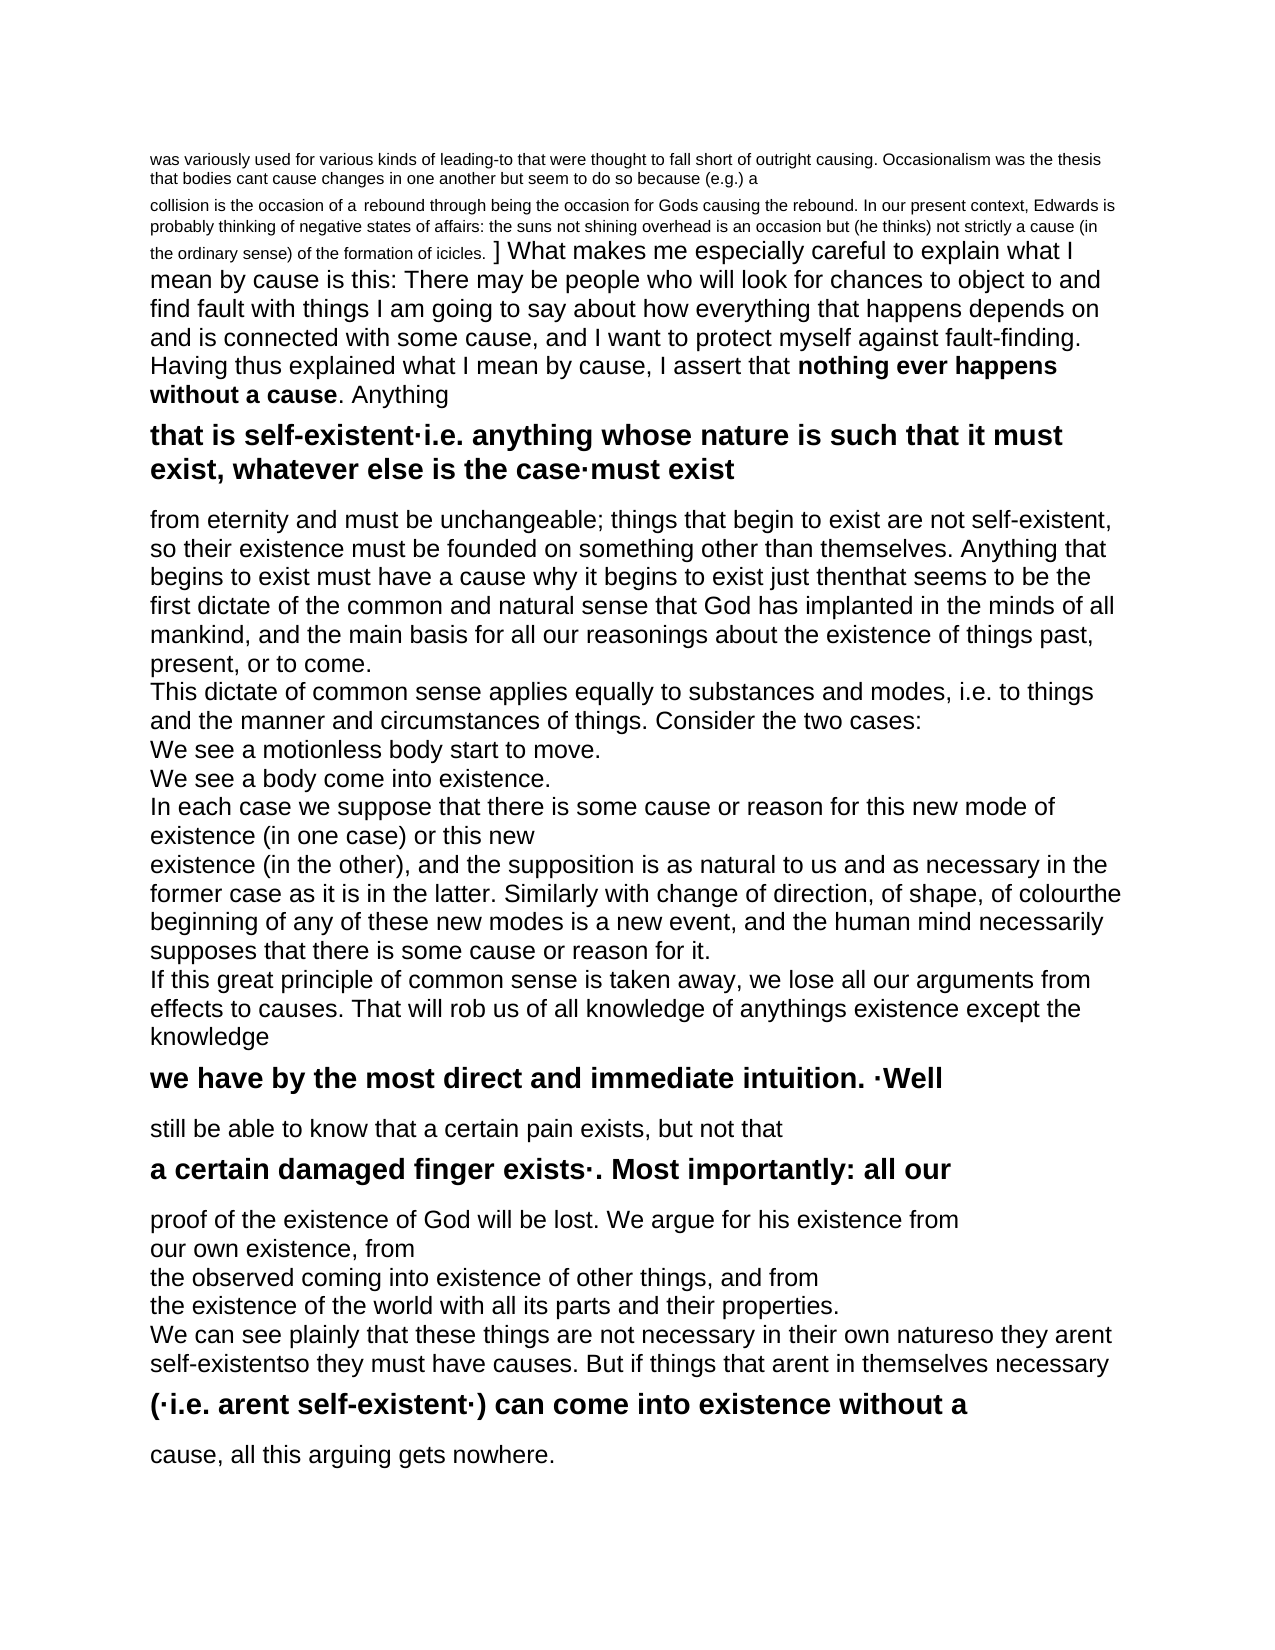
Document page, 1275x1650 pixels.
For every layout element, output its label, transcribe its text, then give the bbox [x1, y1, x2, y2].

text (·i.e. arent self-existent·) can come into existence without a [150, 1387, 1125, 1421]
text from eternity and must be unchangeable; things that begin to exist are not self-existent, so their existence must be founded on something other than themselves. Anything that begins to exist must have a cause why it begins to exist just thenthat seems to be the first dictate of the common and natural sense that God has implanted in the minds of all mankind, and the main basis for all our reasonings about the existence of things past, present, or to come. [150, 505, 1125, 677]
text Having thus explained what I mean by cause, I assert that nothing ever happens without a cause. Anything [150, 351, 1125, 409]
text still be able to know that a certain pain exists, but not that [150, 1114, 1125, 1142]
text proof of the existence of God will be lost. We argue for his existence from our own existence, from the observed coming into existence of other things, and from the existence of the world with all its parts and their properties. We can see plainly that these things are not necessary in their own natureso they arent self-existentso they must have causes. But if things that arent in themselves necessary [150, 1205, 1125, 1378]
text was variously used for various kinds of leading-to that were thought to fall short of outright causing. Occasionalism was the thesis that bodies cant cause changes in one another but seem to do so because (e.g.) a collision is the occasion of a rebound through being the occasion for Gods causing the rebound. In our present context, Edwards is probably thinking of negative states of affairs: the suns not shining overhead is an occasion but (he thinks) not strictly a cause (in the ordinary sense) of the formation of icicles. ] What makes me especially careful to explain what I mean by cause is this: There may be people who will look for chances to object to and find fault with things I am going to say about how everything that happens depends on and is connected with some cause, and I want to protect myself against fault-ﬁnding. [150, 150, 1125, 351]
text This dictate of common sense applies equally to substances and modes, i.e. to things and the manner and circumstances of things. Consider the two cases: [150, 677, 1125, 735]
text We see a motionless body start to move. We see a body come into existence. In each case we suppose that there is some cause or reason for this new mode of existence (in one case) or this new existence (in the other), and the supposition is as natural to us and as necessary in the former case as it is in the latter. Similarly with change of direction, of shape, of colourthe beginning of any of these new modes is a new event, and the human mind necessarily supposes that there is some cause or reason for it. If this great principle of common sense is taken away, we lose all our arguments from effects to causes. That will rob us of all knowledge of anythings existence except the knowledge [150, 735, 1125, 1051]
text a certain damaged finger exists·. Most importantly: all our [150, 1152, 1125, 1186]
text we have by the most direct and immediate intuition. ·Well [150, 1061, 1125, 1094]
text cause, all this arguing gets nowhere. [150, 1440, 1125, 1469]
text that is self-existent·i.e. anything whose nature is such that it must exist, whatever else is the case·must exist [150, 418, 1125, 486]
